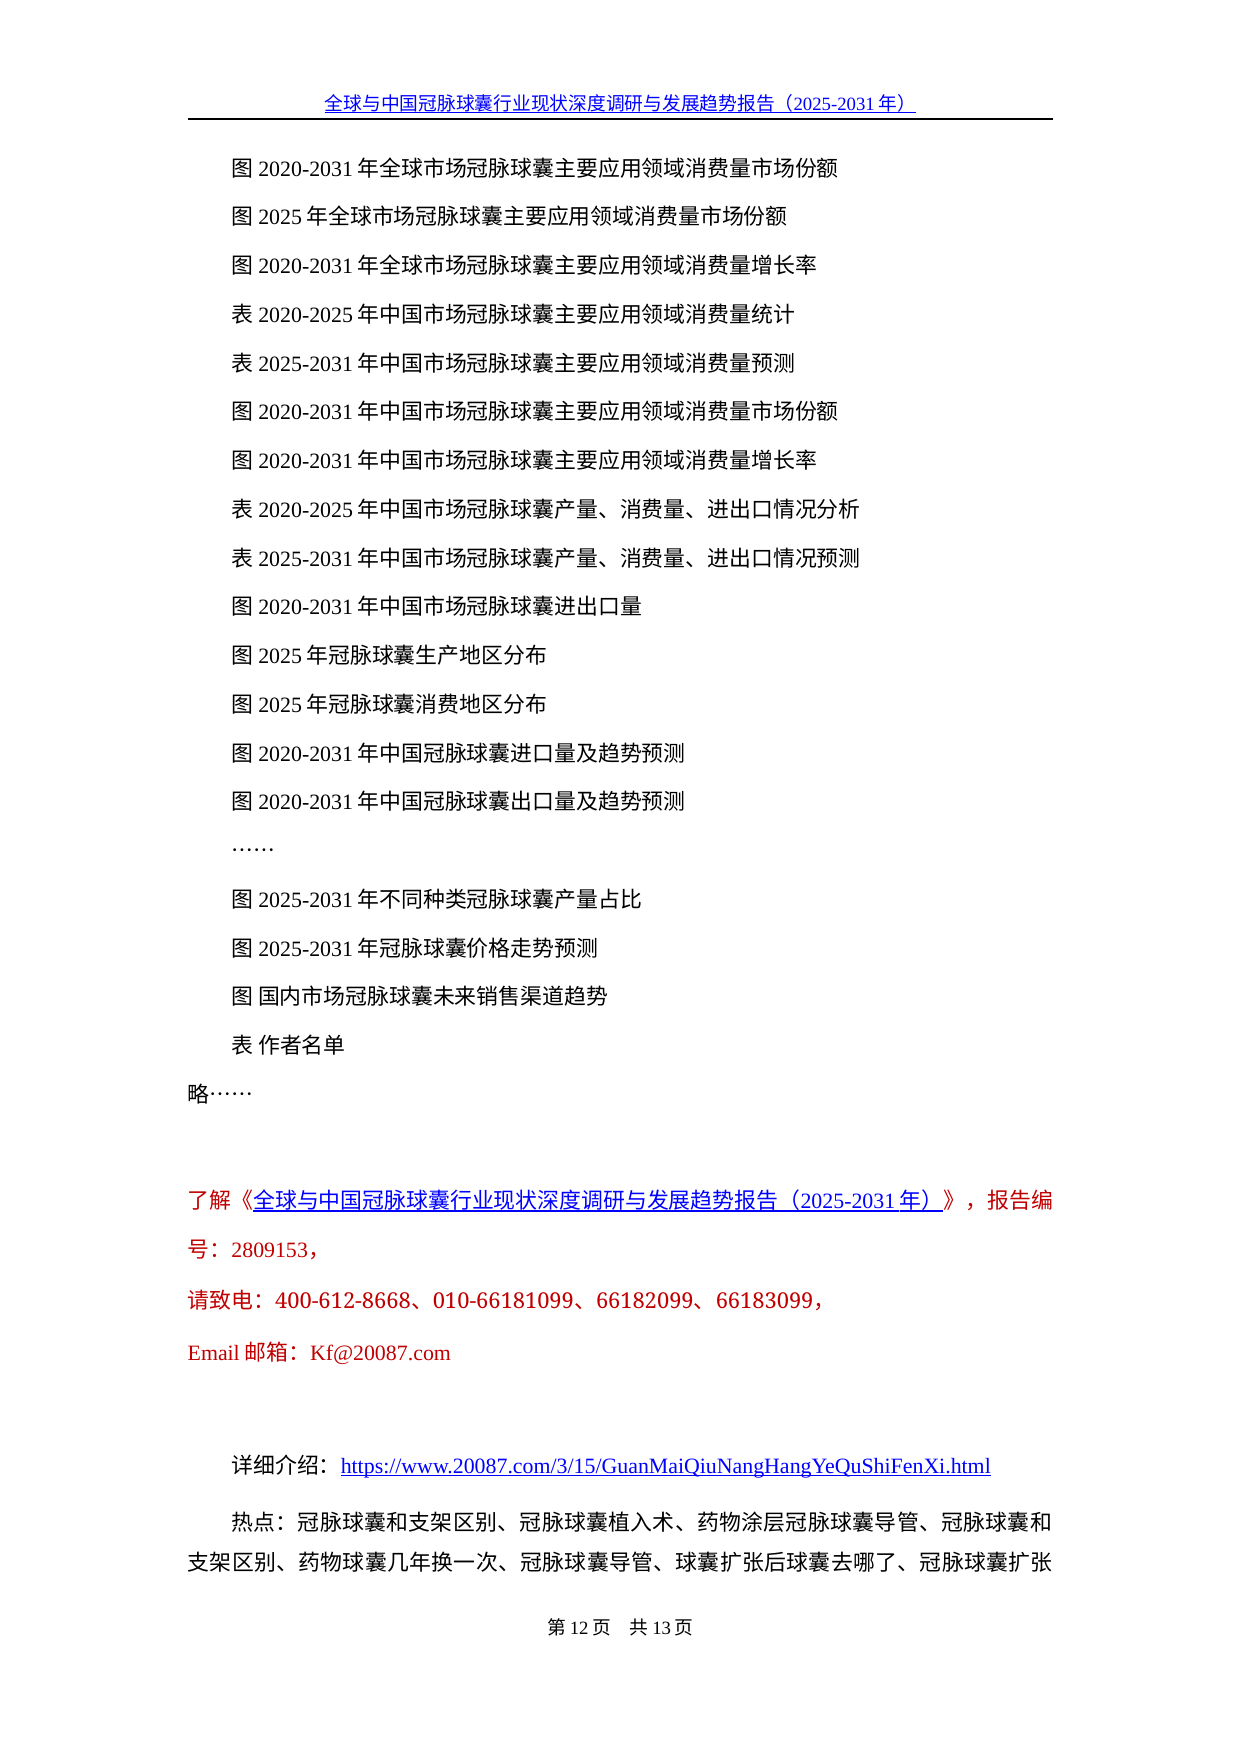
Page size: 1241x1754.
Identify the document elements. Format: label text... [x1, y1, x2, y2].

text 详细介绍：https://www.20087.com/3/15/GuanMaiQiuNangHangYeQuShiFenXi.html [187, 1448, 1053, 1480]
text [187, 150, 1053, 1109]
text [187, 1504, 1053, 1577]
text 了解《全球与中国冠脉球囊行业现状深度调研与发展趋势报告（2025-2031年）》，报告编号：2809153， [187, 1183, 1053, 1264]
text 请致电：400-612-8668、010-66181099、66182099、66183099， [187, 1283, 1053, 1316]
text Email邮箱：Kf@20087.com [187, 1335, 1053, 1367]
